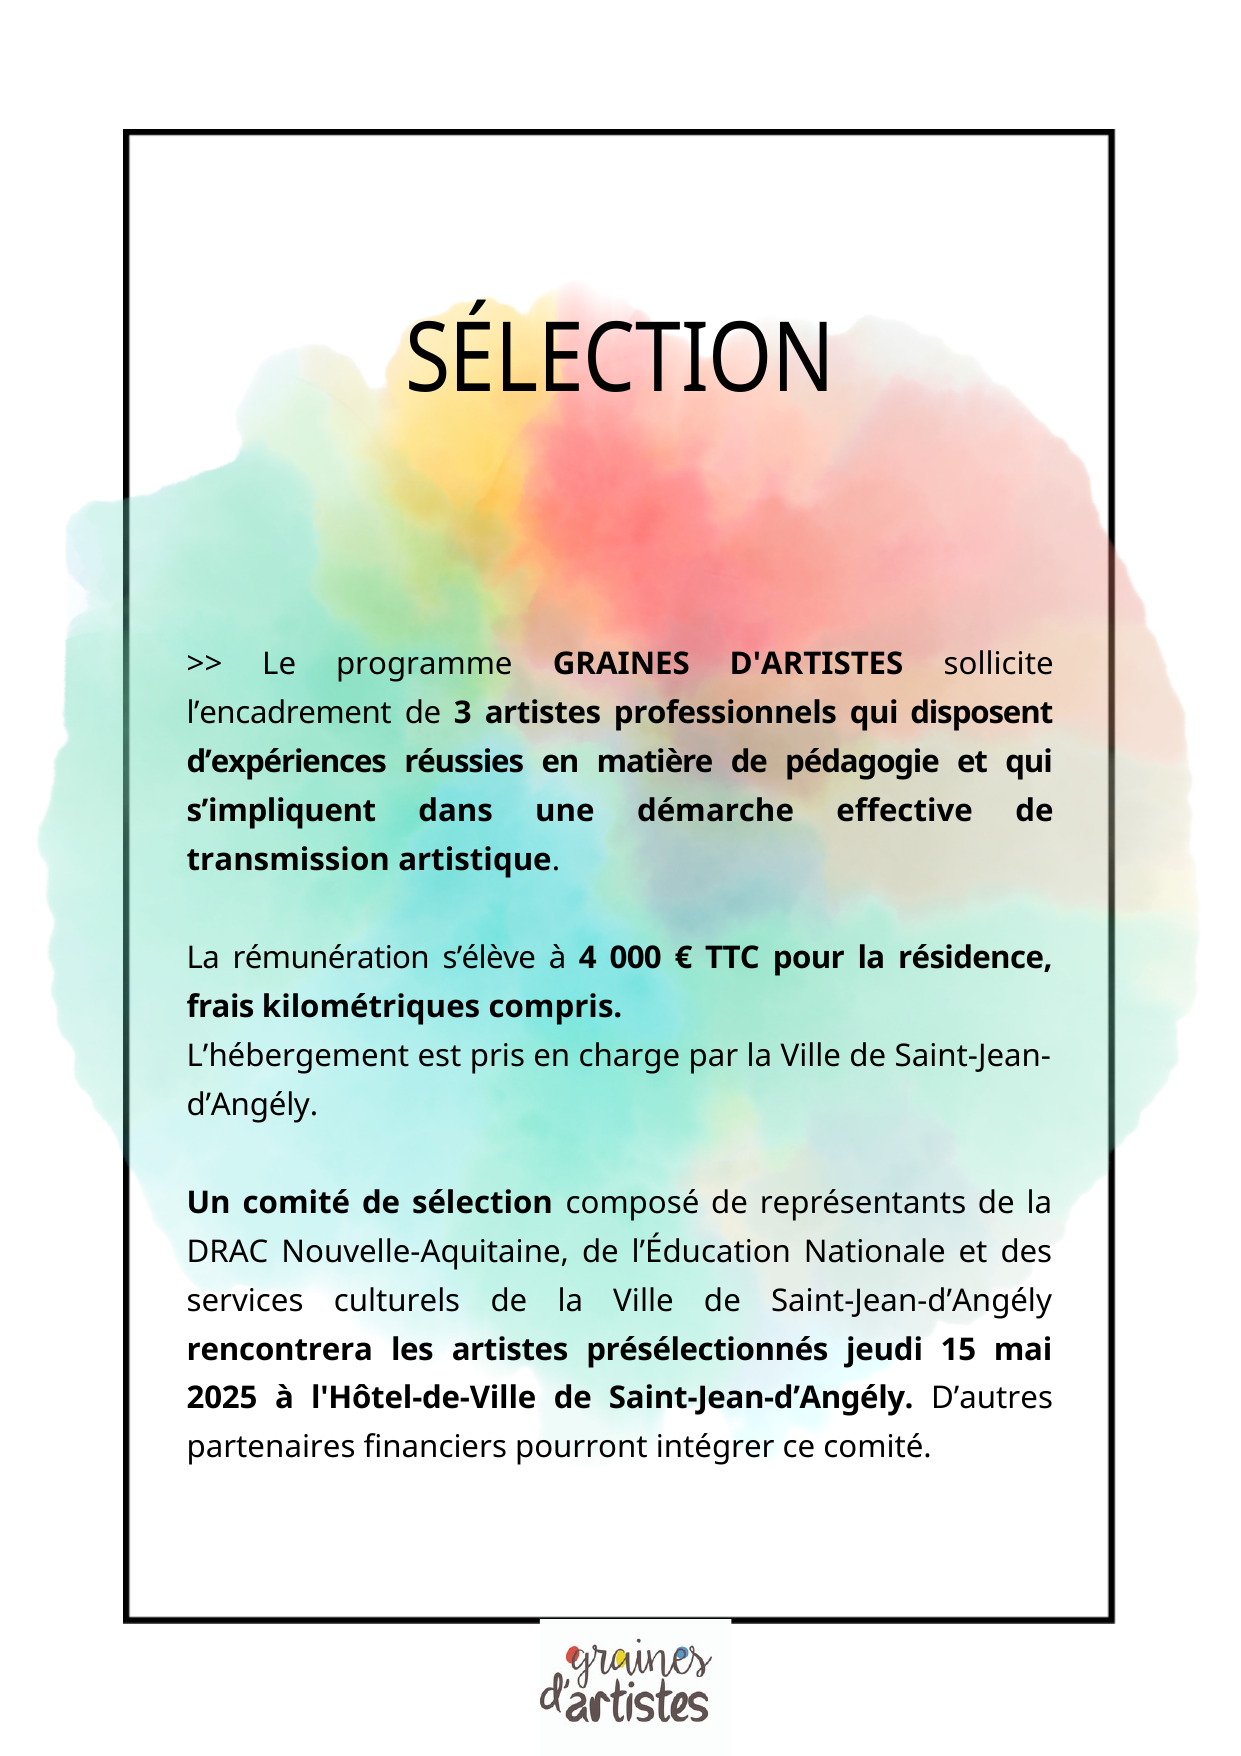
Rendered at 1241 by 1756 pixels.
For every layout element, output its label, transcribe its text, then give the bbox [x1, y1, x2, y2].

text Un comité de sélection composé de représentants de la DRAC Nouvelle-Aquitaine, de l’Éducation Nationale et des services culturels de la Ville de Saint-Jean-d’Angély rencontrera les artistes présélectionnés jeudi 15 mai 2025 à l'Hôtel-de-Ville de Saint-Jean-d’Angély. D’autres partenaires financiers pourront intégrer ce comité. [186, 1179, 1053, 1467]
text La rémunération s’élève à 4 000 € TTC pour la résidence, frais kilométriques compris. [186, 935, 1053, 1026]
text >> Le programme GRAINES D'ARTISTES sollicite l’encadrement de 3 artistes professionnels qui disposent d’expériences réussies en matière de pédagogie et qui s’impliquent dans une démarche effective de transmission artistique. [186, 641, 1053, 879]
picture [36, 129, 1202, 1756]
subtitle SÉLECTION [246, 287, 994, 419]
text L’hébergement est pris en charge par la Ville de Saint-Jean- d’Angély. [186, 1033, 1052, 1124]
